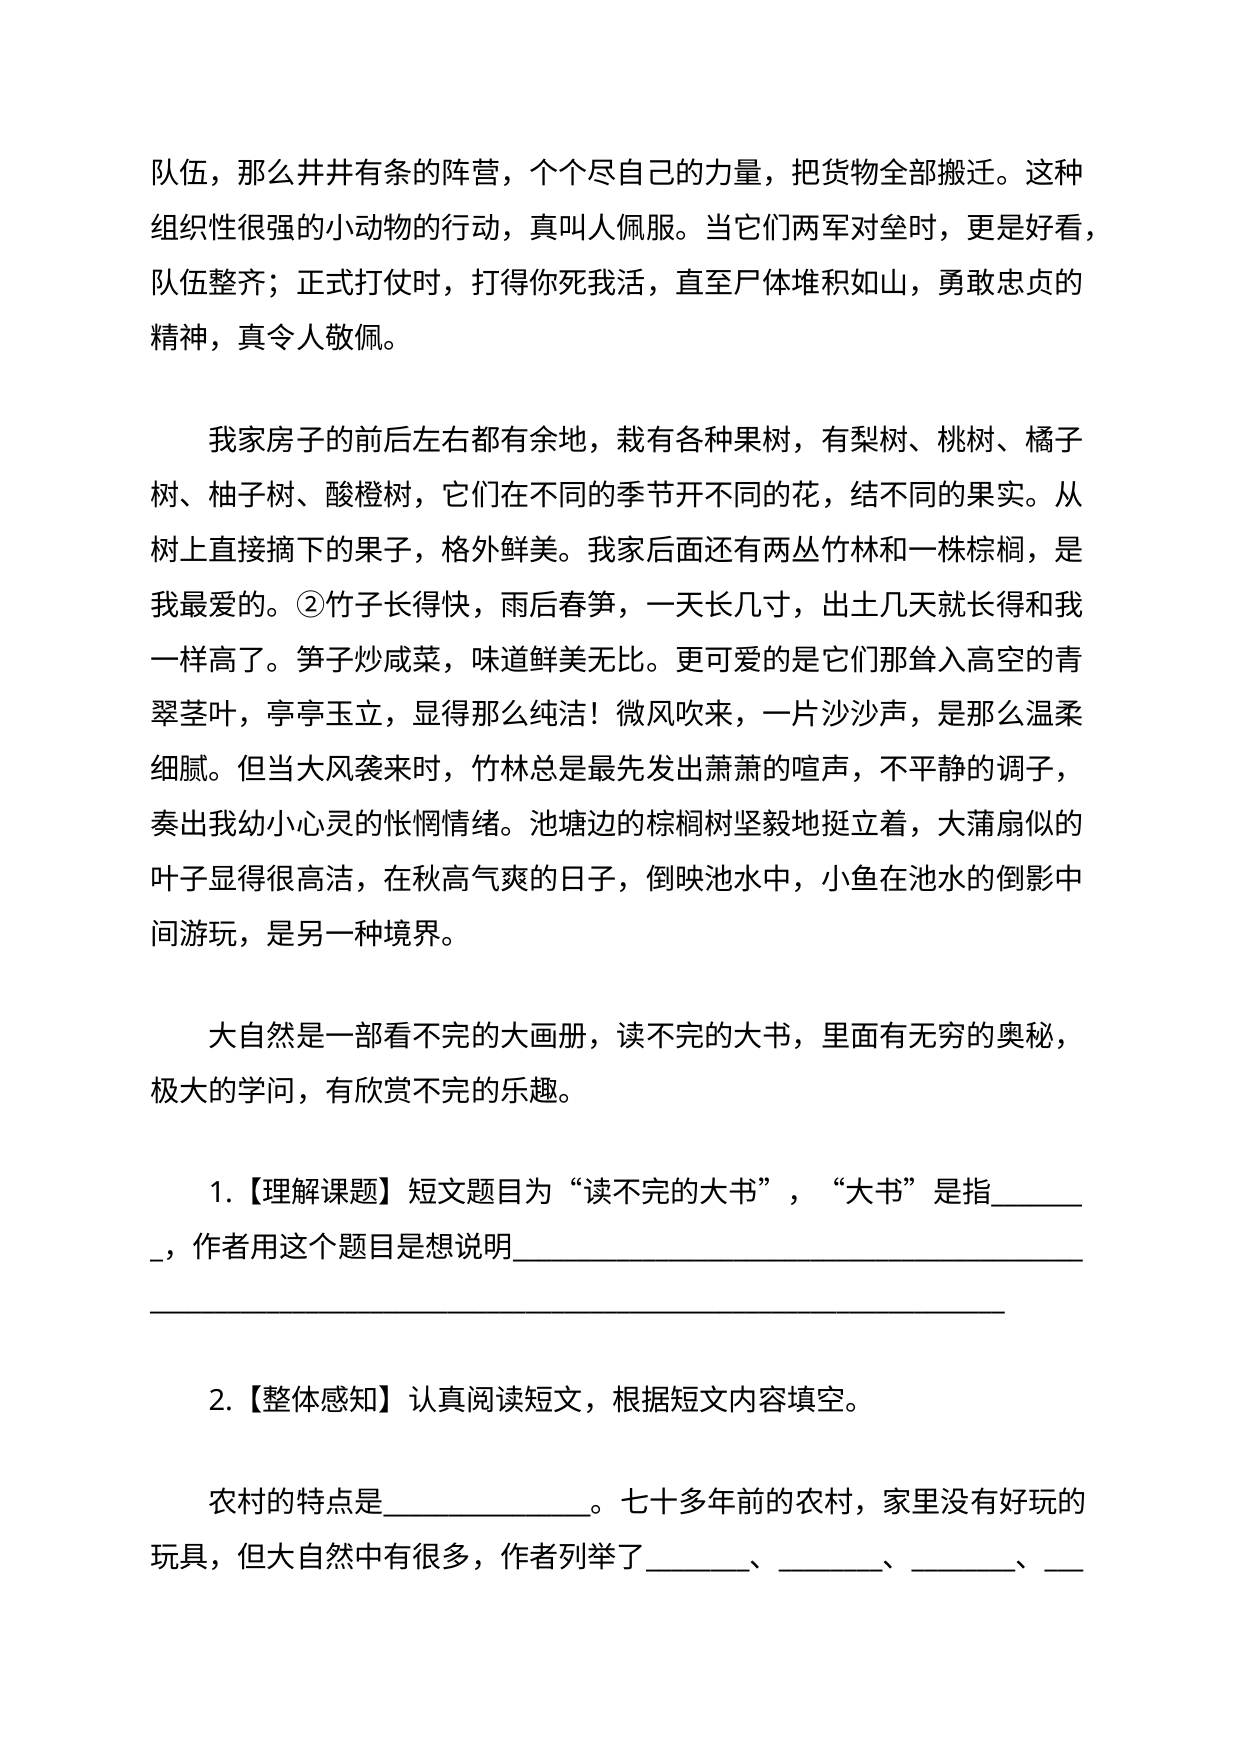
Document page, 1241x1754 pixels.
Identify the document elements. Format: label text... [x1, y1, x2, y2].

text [150, 150, 1090, 357]
text 我家房子的前后左右都有余地，栽有各种果树，有梨树、桃树、橘子树、柚子树、酸橙树，它们在不同的季节开不同的花，结不同的果实。从树上直接摘下的果子，格外鲜美。我家后面还有两丛竹林和一株棕榈，是我最爱的。②竹子长得快，雨后春笋，一天长几寸，出土几天就长得和我一样高了。笋子炒咸菜，味道鲜美无比。更可爱的是它们那耸入高空的青翠茎叶，亭亭玉立，显得那么纯洁！微风吹来，一片沙沙声，是那么温柔细腻。但当大风袭来时，竹林总是最先发出萧萧的喧声，不平静的调子，奏出我幼小心灵的怅惘情绪。池塘边的棕榈树坚毅地挺立着，大蒲扇似的叶子显得很高洁，在秋高气爽的日子，倒映池水中，小鱼在池水的倒影中间游玩，是另一种境界。 [150, 416, 1090, 953]
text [150, 1479, 1090, 1576]
text 2.【整体感知】认真阅读短文，根据短文内容填空。 [150, 1377, 1090, 1419]
text 大自然是一部看不完的大画册，读不完的大书，里面有无穷的奥秘，极大的学问，有欣赏不完的乐趣。 [150, 1012, 1090, 1109]
text 1.【理解课题】短文题目为“读不完的大书”，“大书”是指________，作者用这个题目是想说明______________________________________________________________________________________________________________ [150, 1169, 1090, 1318]
